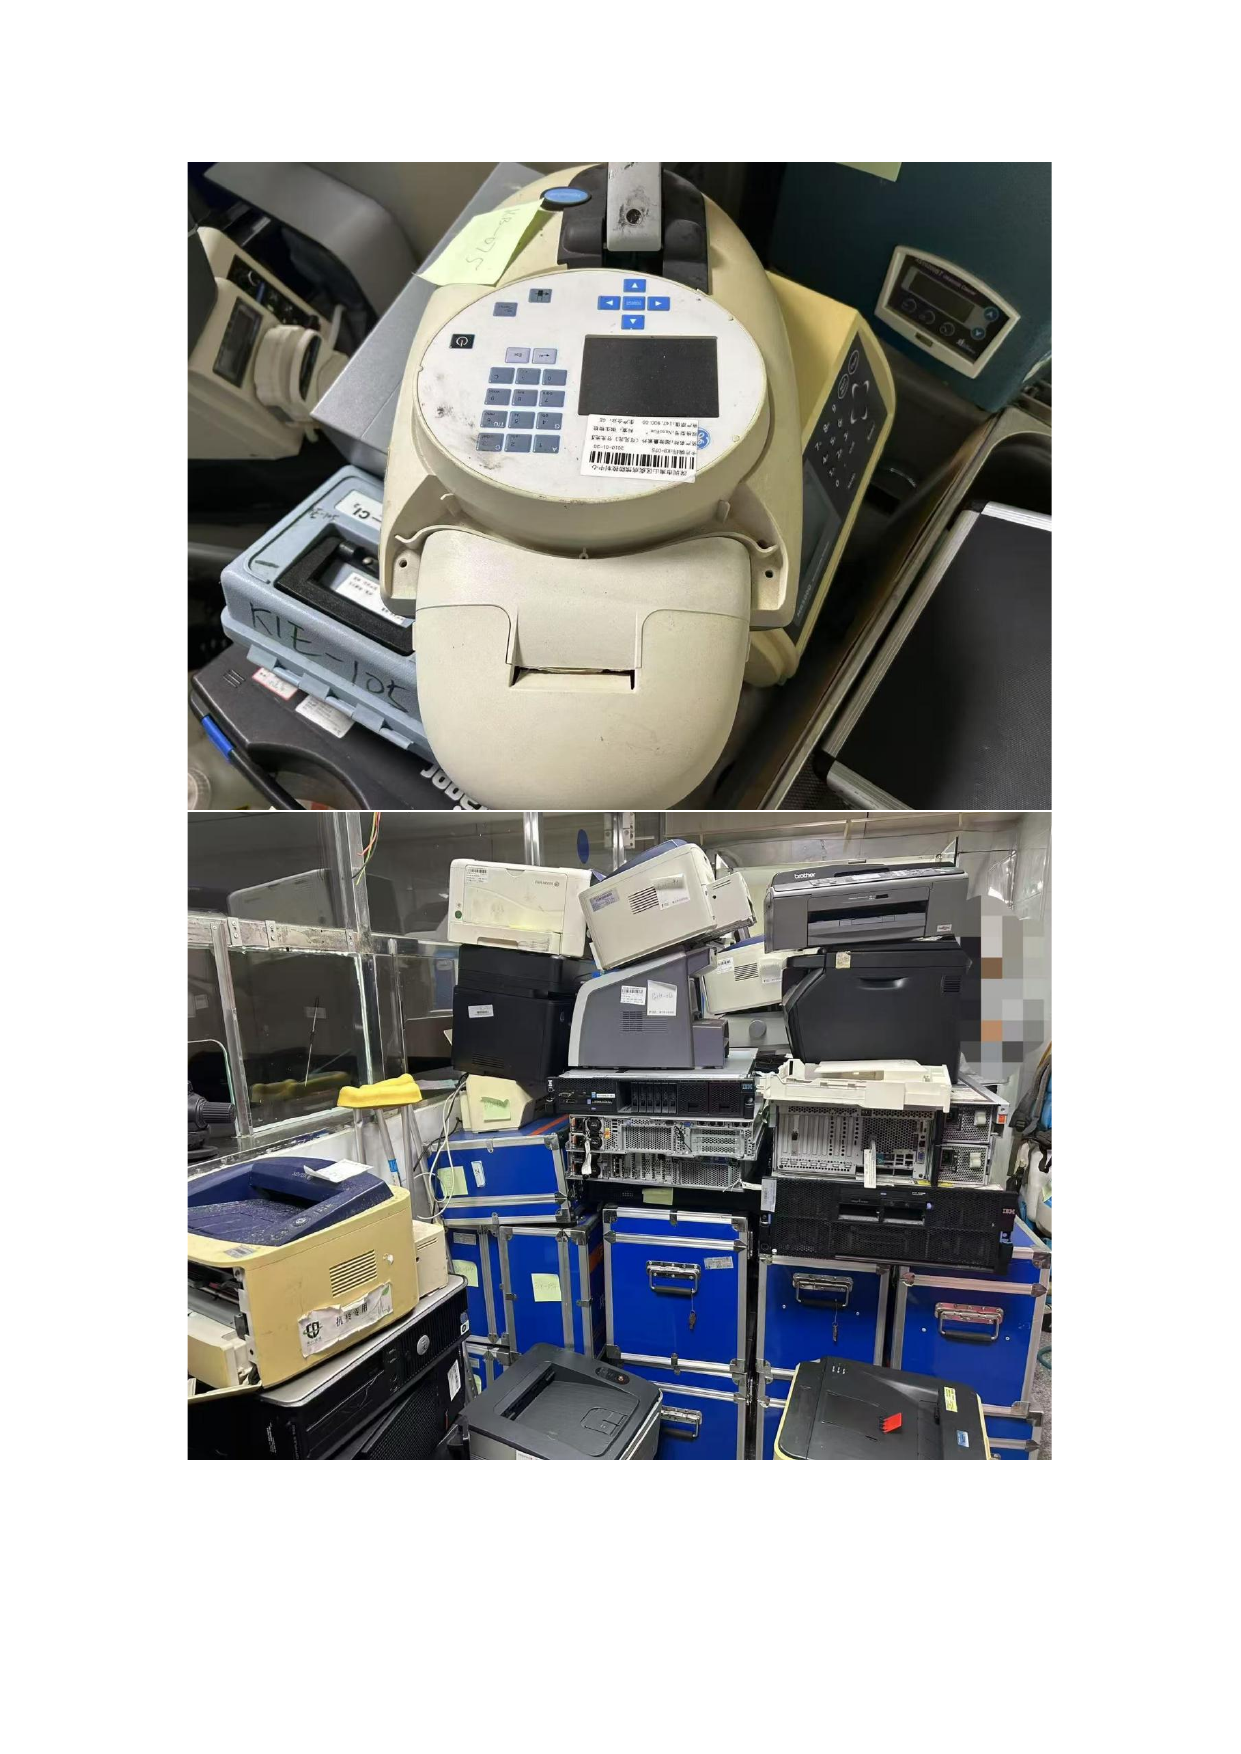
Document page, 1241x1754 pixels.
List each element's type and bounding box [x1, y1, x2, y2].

picture [187, 812, 1052, 1460]
picture [187, 162, 1052, 810]
